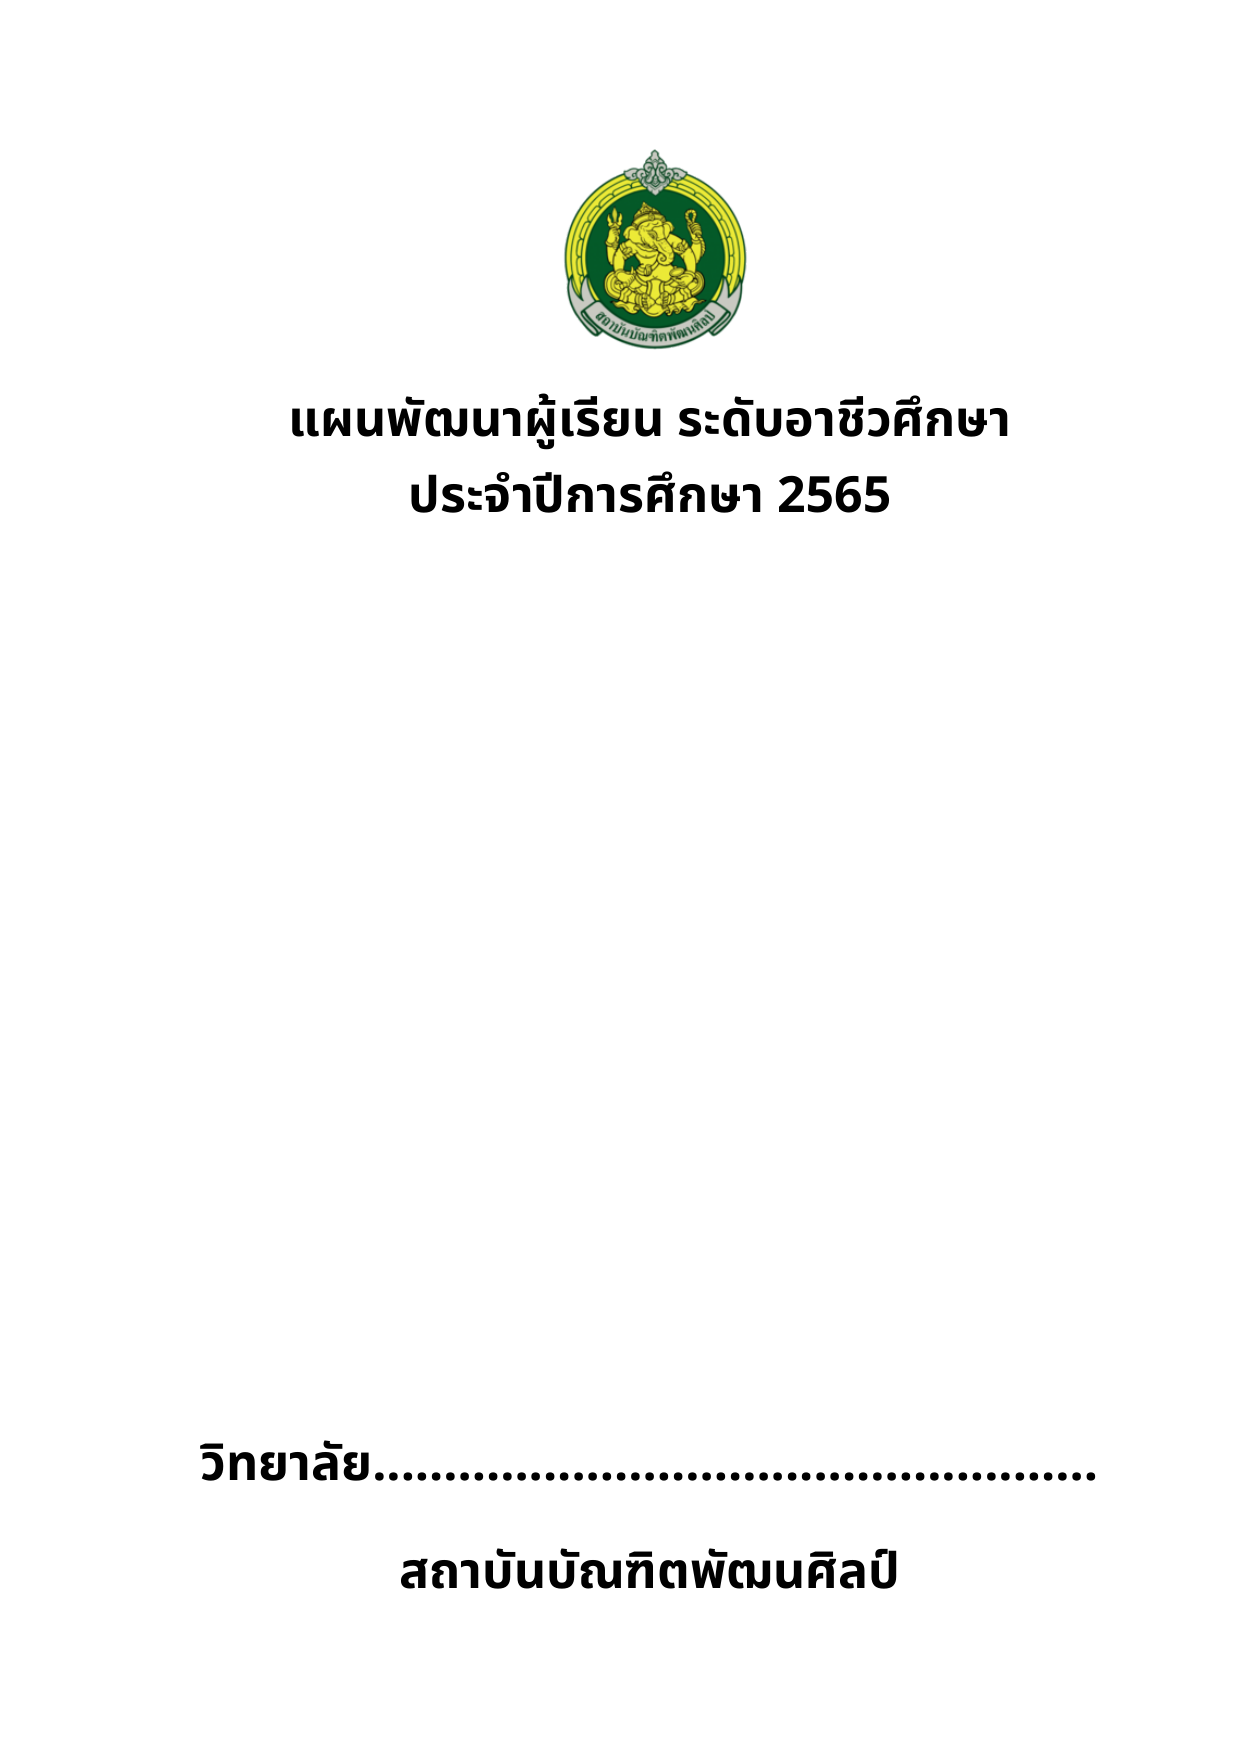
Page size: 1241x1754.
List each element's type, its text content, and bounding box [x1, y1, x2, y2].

text แผนพัฒนาผู้เรียน ระดับอาชีวศึกษา [177, 383, 1122, 459]
text ประจำปีการศึกษา 2565 [177, 459, 1122, 534]
text สถาบันบัณฑิตพัฒนศิลป์ [177, 1535, 1122, 1611]
picture [558, 147, 754, 352]
text วิทยาลัย................................................... [177, 1427, 1122, 1503]
